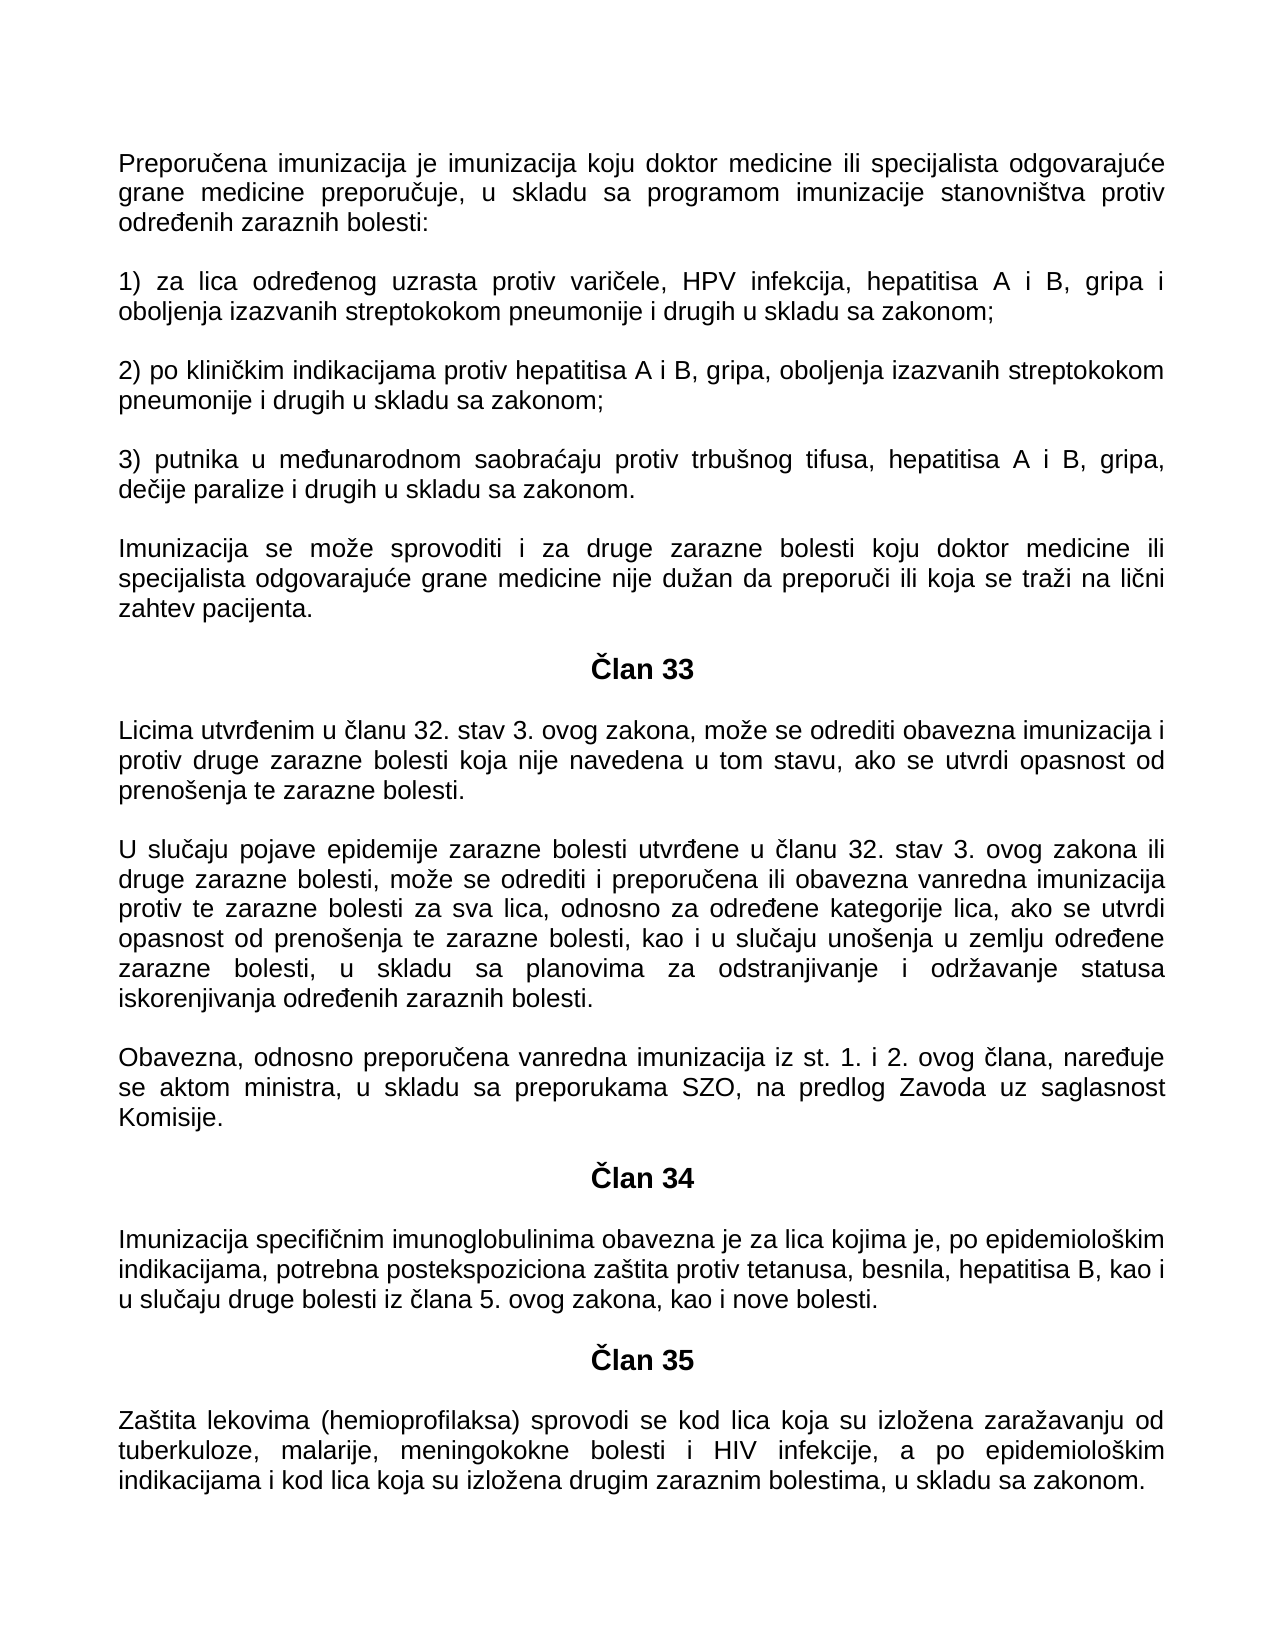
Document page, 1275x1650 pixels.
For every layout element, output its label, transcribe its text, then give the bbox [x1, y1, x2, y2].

text Imunizacija specifičnim imunoglobulinima obavezna je za lica kojima je, po epidemiološkim indikacijama, potrebna postekspoziciona zaštita protiv tetanusa, besnila, hepatitisa B, kao i u slučaju druge bolesti iz člana 5. ovog zakona, kao i nove bolesti. [118, 1224, 1167, 1313]
text U slučaju pojave epidemije zarazne bolesti utvrđene u članu 32. stav 3. ovog zakona ili druge zarazne bolesti, može se odrediti i preporučena ili obavezna vanredna imunizacija protiv te zarazne bolesti za sva lica, odnosno za određene kategorije lica, ako se utvrdi opasnost od prenošenja te zarazne bolesti, kao i u slučaju unošenja u zemlju određene zarazne bolesti, u skladu sa planovima za odstranjivanje i održavanje statusa iskorenjivanja određenih zaraznih bolesti. [118, 834, 1167, 1013]
text Član 35 [118, 1343, 1167, 1376]
text 1) za lica određenog uzrasta protiv varičele, HPV infekcija, hepatitisa A i B, gripa i oboljenja izazvanih streptokokom pneumonije i drugih u skladu sa zakonom; [118, 266, 1167, 326]
text Licima utvrđenim u članu 32. stav 3. ovog zakona, može se odrediti obavezna imunizacija i protiv druge zarazne bolesti koja nije navedena u tom stavu, ako se utvrdi opasnost od prenošenja te zarazne bolesti. [118, 715, 1167, 804]
text Obavezna, odnosno preporučena vanredna imunizacija iz st. 1. i 2. ovog člana, naređuje se aktom ministra, u skladu sa preporukama SZO, na predlog Zavoda uz saglasnost Komisije. [118, 1042, 1167, 1132]
text Član 34 [118, 1161, 1167, 1195]
text 3) putnika u međunarodnom saobraćaju protiv trbušnog tifusa, hepatitisa A i B, gripa, dečije paralize i drugih u skladu sa zakonom. [118, 444, 1167, 504]
text Član 33 [118, 652, 1167, 686]
text Imunizacija se može sprovoditi i za druge zarazne bolesti koju doktor medicine ili specijalista odgovarajuće grane medicine nije dužan da preporuči ili koja se traži na lični zahtev pacijenta. [118, 533, 1167, 623]
text Preporučena imunizacija je imunizacija koju doktor medicine ili specijalista odgovarajuće grane medicine preporučuje, u skladu sa programom imunizacije stanovništva protiv određenih zaraznih bolesti: [118, 148, 1167, 237]
text Zaštita lekovima (hemioprofilaksa) sprovodi se kod lica koja su izložena zaražavanju od tuberkuloze, malarije, meningokokne bolesti i HIV infekcije, a po epidemiološkim indikacijama i kod lica koja su izložena drugim zaraznim bolestima, u skladu sa zakonom. [118, 1405, 1167, 1495]
text 2) po kliničkim indikacijama protiv hepatitisa A i B, gripa, oboljenja izazvanih streptokokom pneumonije i drugih u skladu sa zakonom; [118, 355, 1167, 415]
